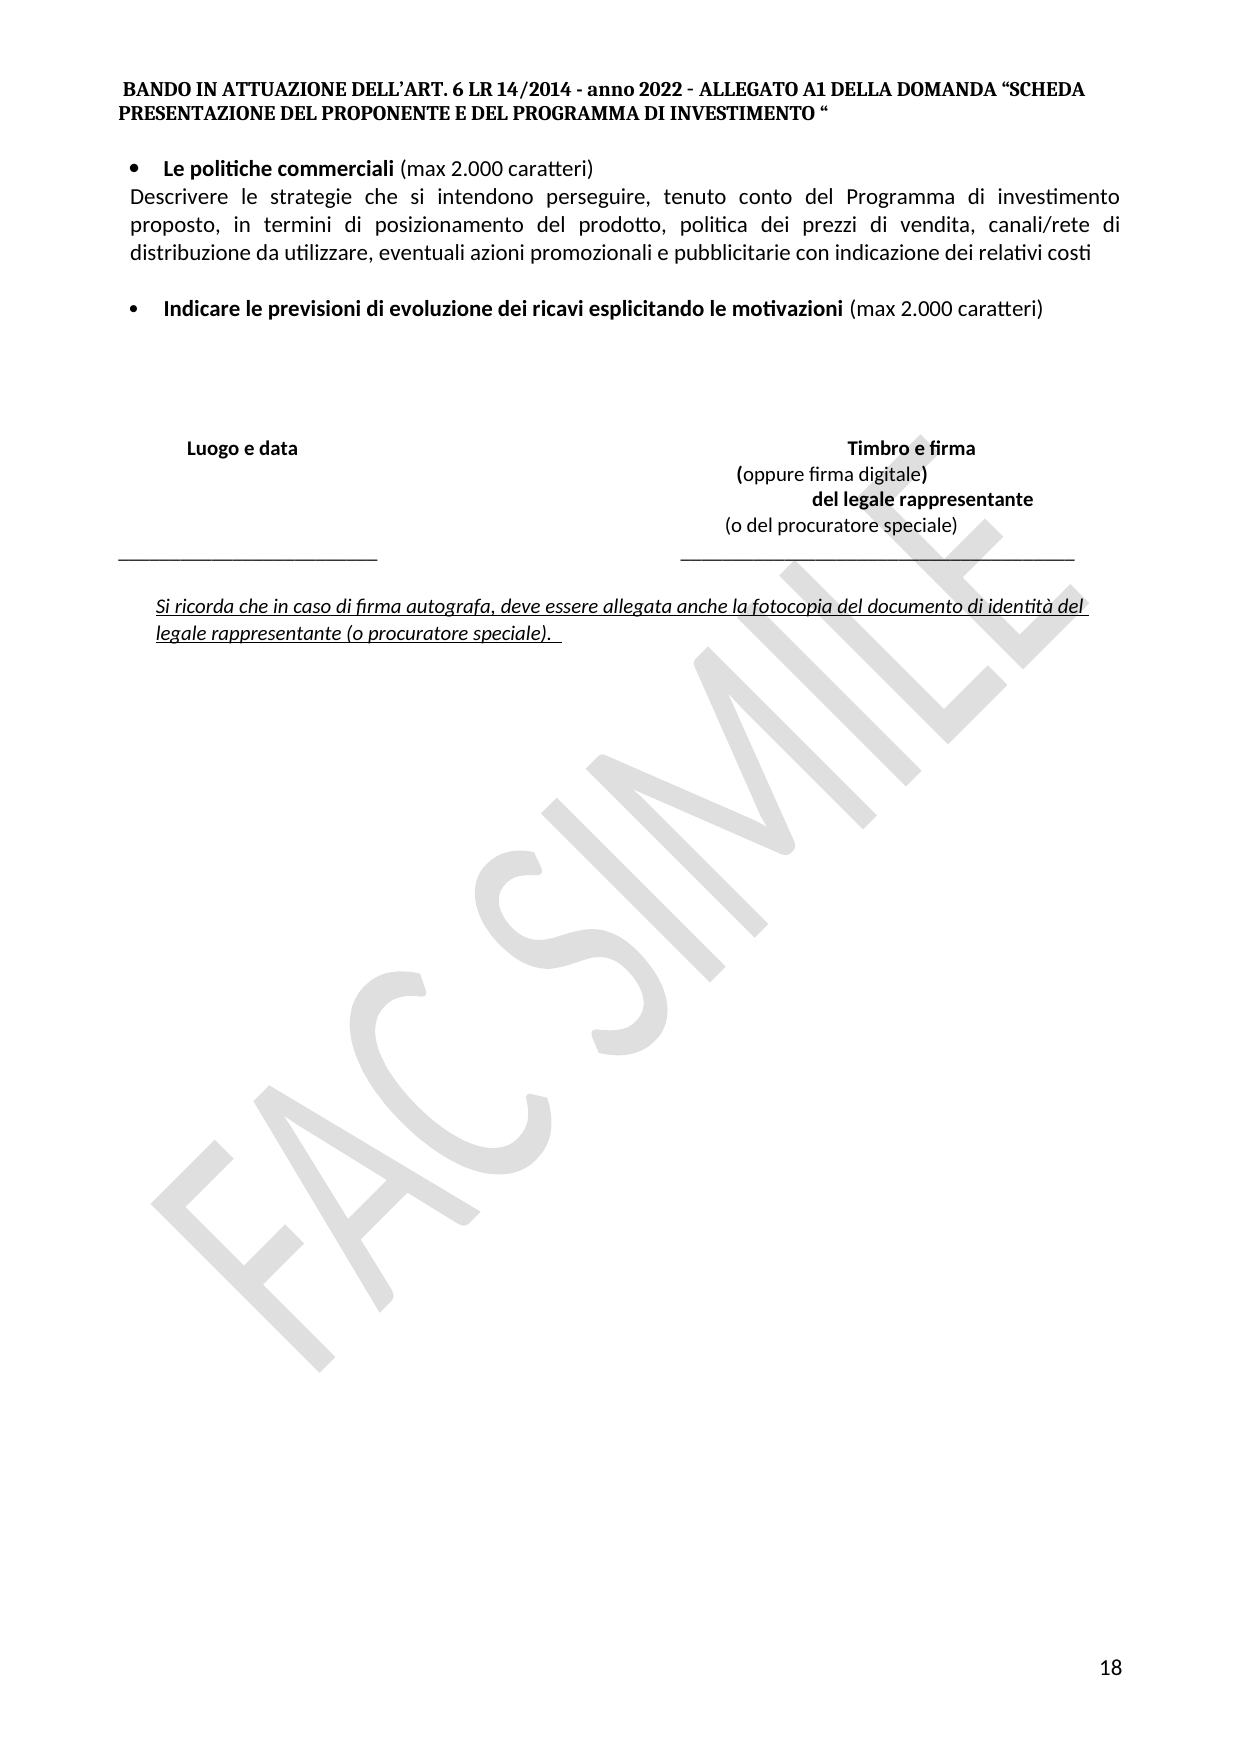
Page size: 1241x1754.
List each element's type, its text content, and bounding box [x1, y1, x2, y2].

list Indicare le previsioni di evoluzione dei ricavi esplicitando le motivazioni (max 2.000 caratteri) [130, 294, 1122, 322]
text Si ricorda che in caso di firma autografa, deve essere allegata anche la fotocopia del documento di identità del legale rappresentante (o procuratore speciale). [156, 591, 1122, 646]
text del legale rappresentante [634, 486, 1122, 512]
text _________________________ ______________________________________ [118, 537, 1122, 564]
text Luogo e data Timbro e firma [154, 436, 1122, 461]
text Descrivere le strategie che si intendono perseguire, tenuto conto del Programma di investimento proposto, in termini di posizionamento del prodotto, politica dei prezzi di vendita, canali/rete di distribuzione da utilizzare, eventuali azioni promozionali e pubblicitarie con indicazione dei relativi costi [130, 182, 1122, 266]
list Le politiche commerciali (max 2.000 caratteri) [130, 154, 1122, 182]
text (o del procuratore speciale) [561, 512, 1122, 537]
text (oppure firma digitale) [708, 461, 1122, 486]
